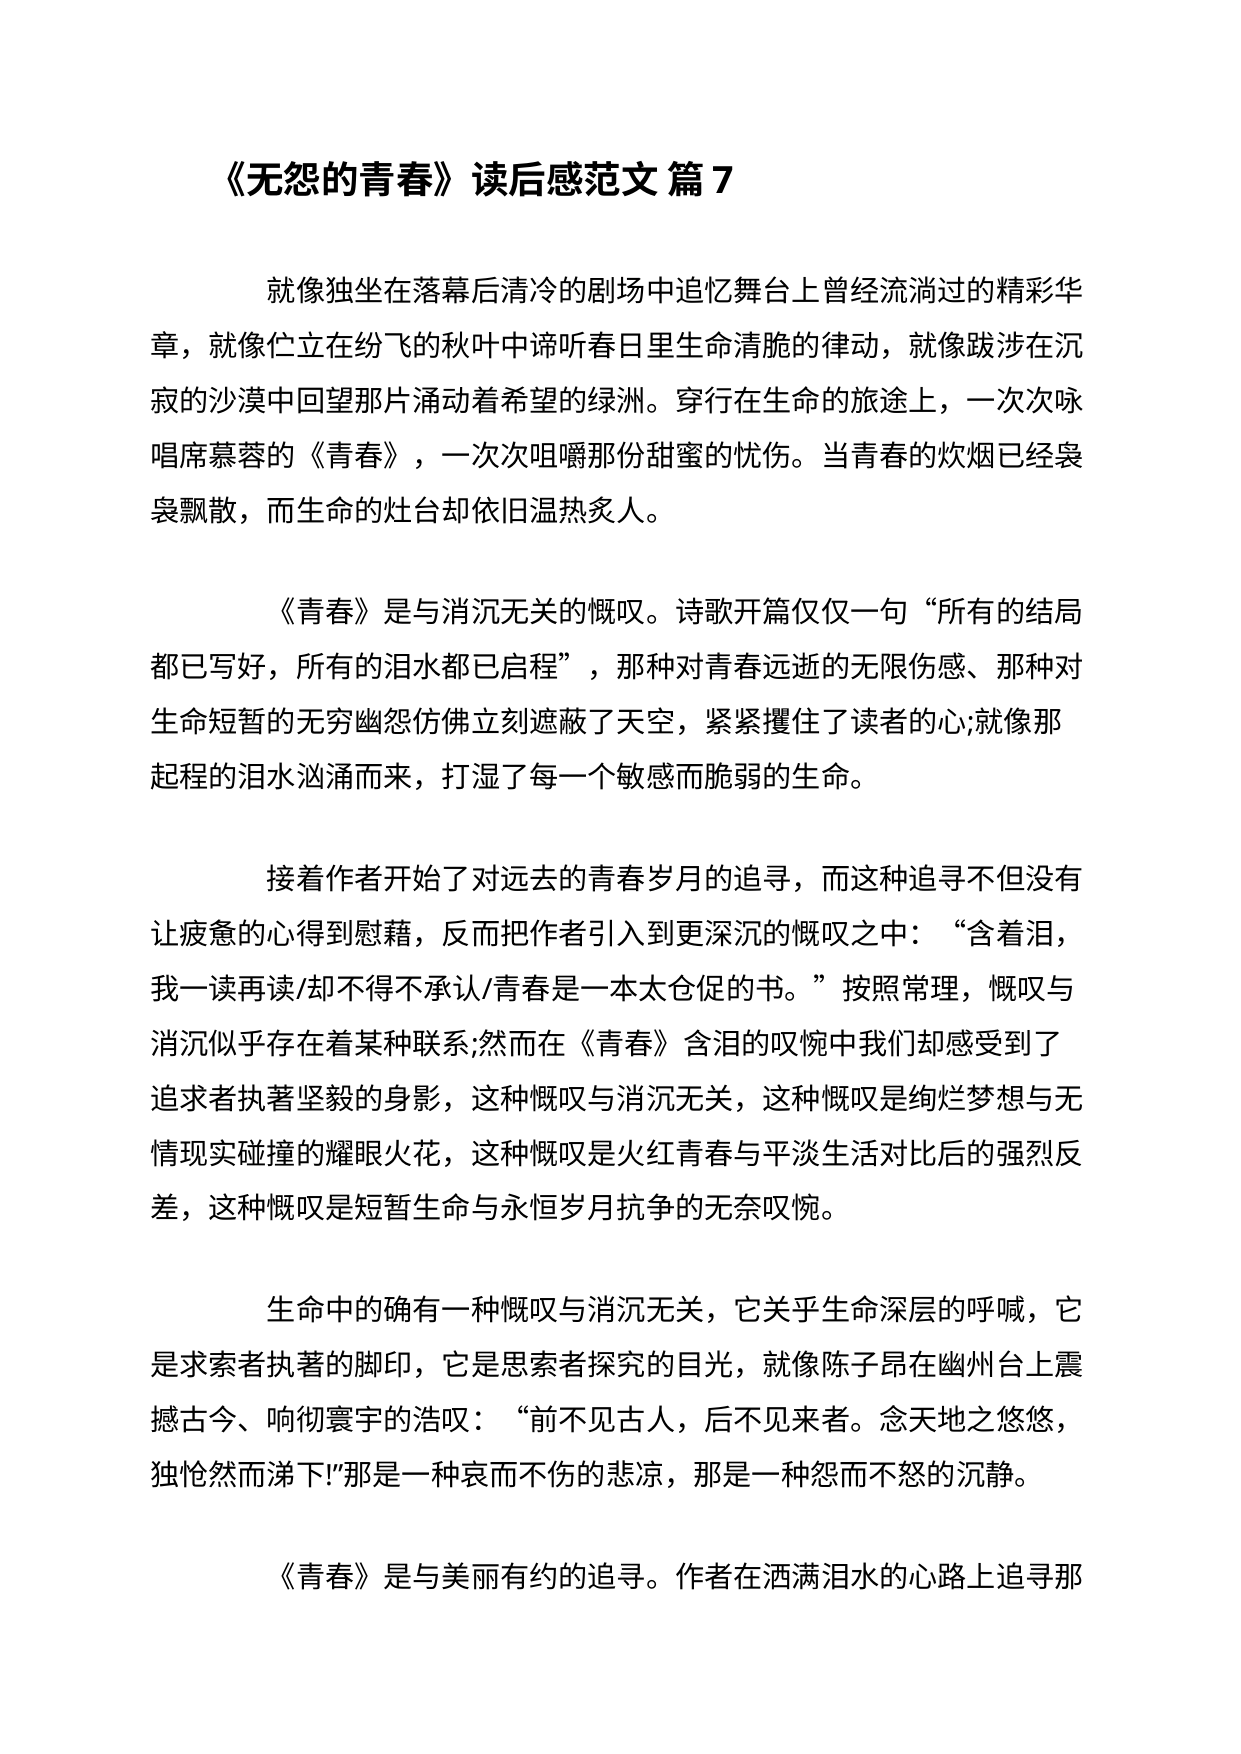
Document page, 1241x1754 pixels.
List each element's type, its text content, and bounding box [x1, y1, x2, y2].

text 接着作者开始了对远去的青春岁月的追寻，而这种追寻不但没有让疲惫的心得到慰藉，反而把作者引入到更深沉的慨叹之中：“含着泪，我一读再读/却不得不承认/青春是一本太仓促的书。”按照常理，慨叹与消沉似乎存在着某种联系;然而在《青春》含泪的叹惋中我们却感受到了追求者执著坚毅的身影，这种慨叹与消沉无关，这种慨叹是绚烂梦想与无情现实碰撞的耀眼火花，这种慨叹是火红青春与平淡生活对比后的强烈反差，这种慨叹是短暂生命与永恒岁月抗争的无奈叹惋。 [150, 856, 1090, 1227]
text 生命中的确有一种慨叹与消沉无关，它关乎生命深层的呼喊，它是求索者执著的脚印，它是思索者探究的目光，就像陈子昂在幽州台上震撼古今、响彻寰宇的浩叹：“前不见古人，后不见来者。念天地之悠悠，独怆然而涕下!”那是一种哀而不伤的悲凉，那是一种怨而不怒的沉静。 [150, 1287, 1090, 1494]
text 《无怨的青春》读后感范文 篇7 [150, 150, 1090, 204]
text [150, 1553, 1090, 1596]
text 就像独坐在落幕后清冷的剧场中追忆舞台上曾经流淌过的精彩华章，就像伫立在纷飞的秋叶中谛听春日里生命清脆的律动，就像跋涉在沉寂的沙漠中回望那片涌动着希望的绿洲。穿行在生命的旅途上，一次次咏唱席慕蓉的《青春》，一次次咀嚼那份甜蜜的忧伤。当青春的炊烟已经袅袅飘散，而生命的灶台却依旧温热炙人。 [150, 268, 1090, 529]
text 《青春》是与消沉无关的慨叹。诗歌开篇仅仅一句“所有的结局都已写好，所有的泪水都已启程”，那种对青春远逝的无限伤感、那种对生命短暂的无穷幽怨仿佛立刻遮蔽了天空，紧紧攫住了读者的心;就像那起程的泪水汹涌而来，打湿了每一个敏感而脆弱的生命。 [150, 589, 1090, 796]
